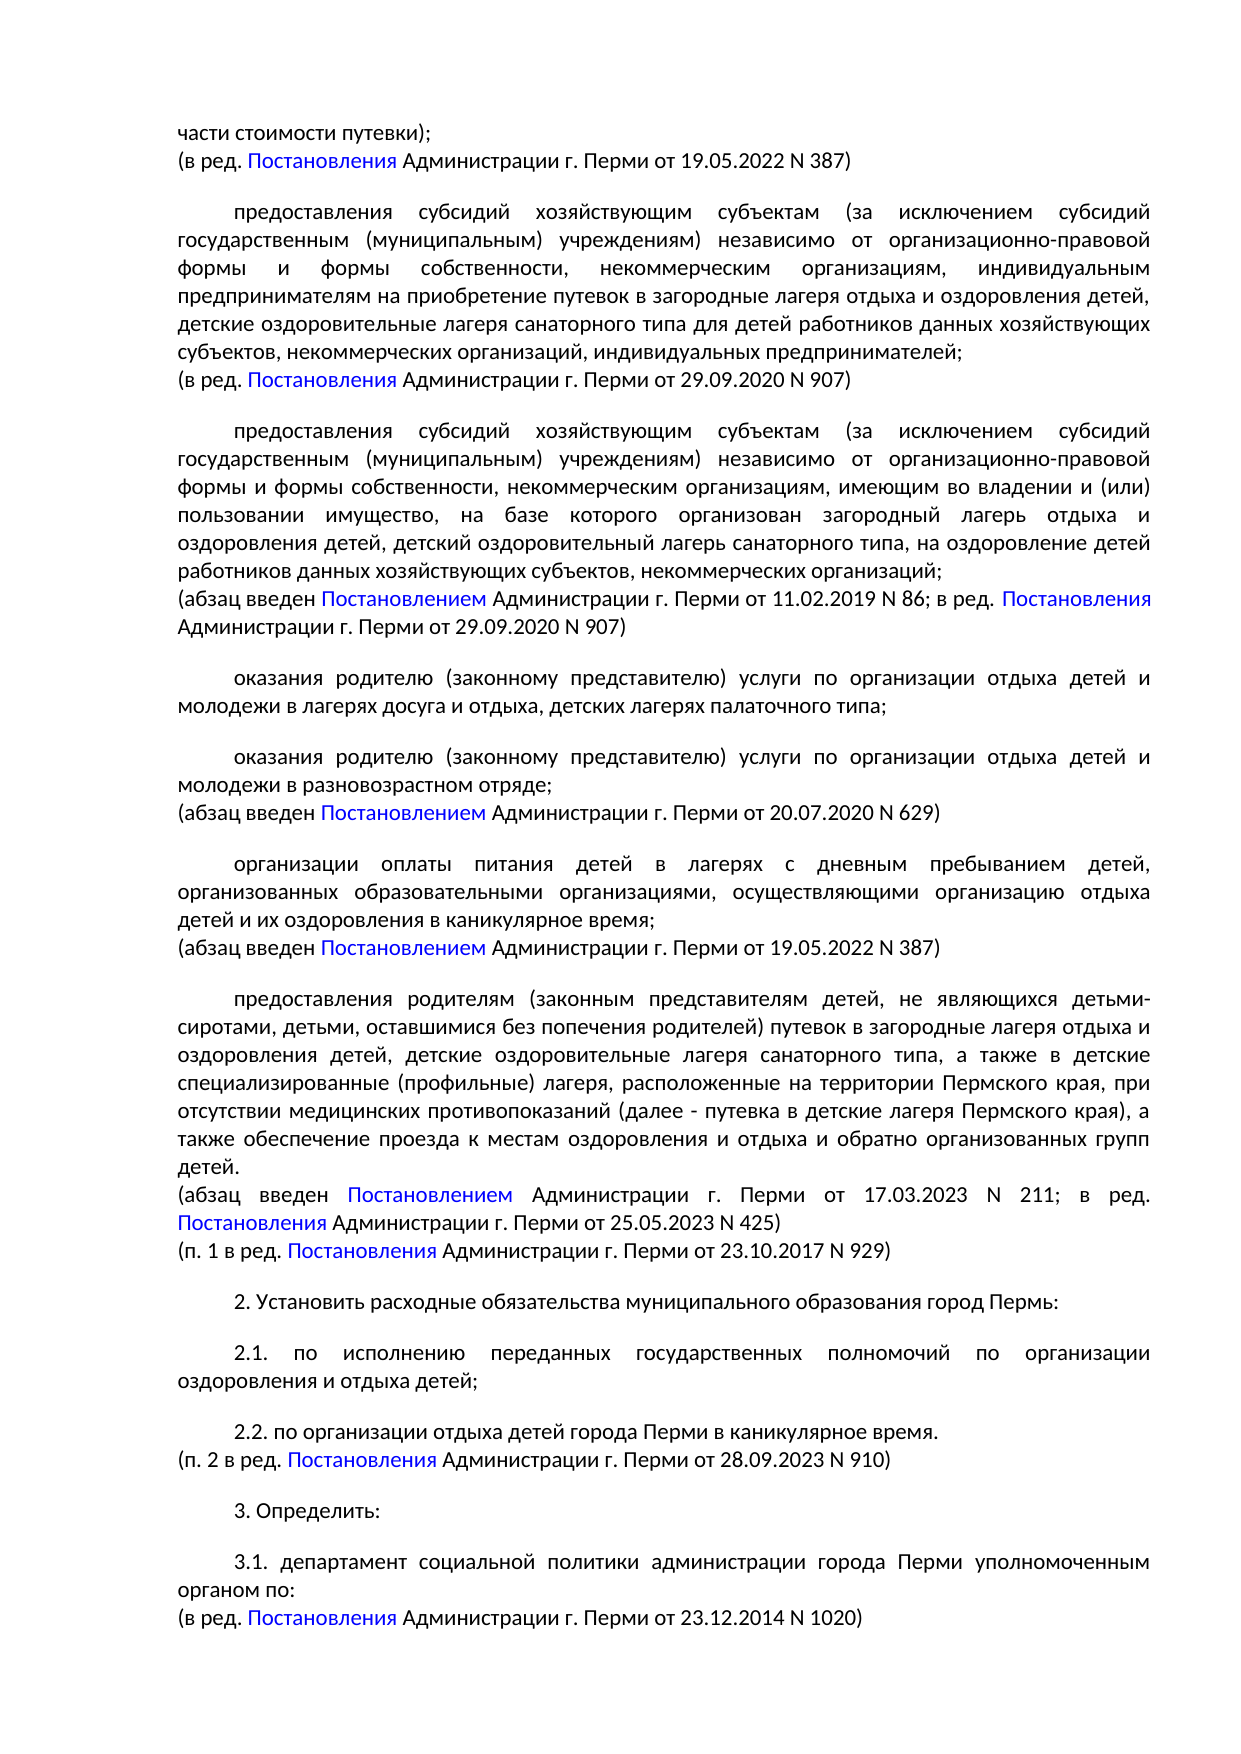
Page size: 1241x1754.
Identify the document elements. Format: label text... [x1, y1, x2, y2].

text 2. Установить расходные обязательства муниципального образования город Пермь: [177, 1287, 1152, 1315]
text (в ред. Постановления Администрации г. Перми от 19.05.2022 N 387) [177, 146, 1152, 174]
text (абзац введен Постановлением Администрации г. Перми от 17.03.2023 N 211; в ред. Постановления Администрации г. Перми от 25.05.2023 N 425) [177, 1180, 1152, 1236]
text оказания родителю (законному представителю) услуги по организации отдыха детей и молодежи в разновозрастном отряде; [177, 742, 1152, 798]
text 2.1. по исполнению переданных государственных полномочий по организации оздоровления и отдыха детей; [177, 1338, 1152, 1394]
text предоставления родителям (законным представителям детей, не являющихся детьми-сиротами, детьми, оставшимися без попечения родителей) путевок в загородные лагеря отдыха и оздоровления детей, детские оздоровительные лагеря санаторного типа, а также в детские специализированные (профильные) лагеря, расположенные на территории Пермского края, при отсутствии медицинских противопоказаний (далее - путевка в детские лагеря Пермского края), а также обеспечение проезда к местам оздоровления и отдыха и обратно организованных групп детей. [177, 984, 1152, 1180]
text 2.2. по организации отдыха детей города Перми в каникулярное время. [177, 1417, 1152, 1445]
text (абзац введен Постановлением Администрации г. Перми от 19.05.2022 N 387) [177, 933, 1152, 961]
text организации оплаты питания детей в лагерях с дневным пребыванием детей, организованных образовательными организациями, осуществляющими организацию отдыха детей и их оздоровления в каникулярное время; [177, 849, 1152, 933]
text (п. 1 в ред. Постановления Администрации г. Перми от 23.10.2017 N 929) [177, 1236, 1152, 1264]
text (абзац введен Постановлением Администрации г. Перми от 11.02.2019 N 86; в ред. Постановления Администрации г. Перми от 29.09.2020 N 907) [177, 584, 1152, 640]
text (в ред. Постановления Администрации г. Перми от 23.12.2014 N 1020) [177, 1603, 1152, 1631]
text оказания родителю (законному представителю) услуги по организации отдыха детей и молодежи в лагерях досуга и отдыха, детских лагерях палаточного типа; [177, 663, 1152, 719]
text (п. 2 в ред. Постановления Администрации г. Перми от 28.09.2023 N 910) [177, 1445, 1152, 1473]
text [177, 118, 1152, 146]
text предоставления субсидий хозяйствующим субъектам (за исключением субсидий государственным (муниципальным) учреждениям) независимо от организационно-правовой формы и формы собственности, некоммерческим организациям, индивидуальным предпринимателям на приобретение путевок в загородные лагеря отдыха и оздоровления детей, детские оздоровительные лагеря санаторного типа для детей работников данных хозяйствующих субъектов, некоммерческих организаций, индивидуальных предпринимателей; [177, 197, 1152, 365]
text предоставления субсидий хозяйствующим субъектам (за исключением субсидий государственным (муниципальным) учреждениям) независимо от организационно-правовой формы и формы собственности, некоммерческим организациям, имеющим во владении и (или) пользовании имущество, на базе которого организован загородный лагерь отдыха и оздоровления детей, детский оздоровительный лагерь санаторного типа, на оздоровление детей работников данных хозяйствующих субъектов, некоммерческих организаций; [177, 416, 1152, 584]
text (в ред. Постановления Администрации г. Перми от 29.09.2020 N 907) [177, 365, 1152, 393]
text 3. Определить: [177, 1496, 1152, 1524]
text 3.1. департамент социальной политики администрации города Перми уполномоченным органом по: [177, 1547, 1152, 1603]
text (абзац введен Постановлением Администрации г. Перми от 20.07.2020 N 629) [177, 798, 1152, 826]
